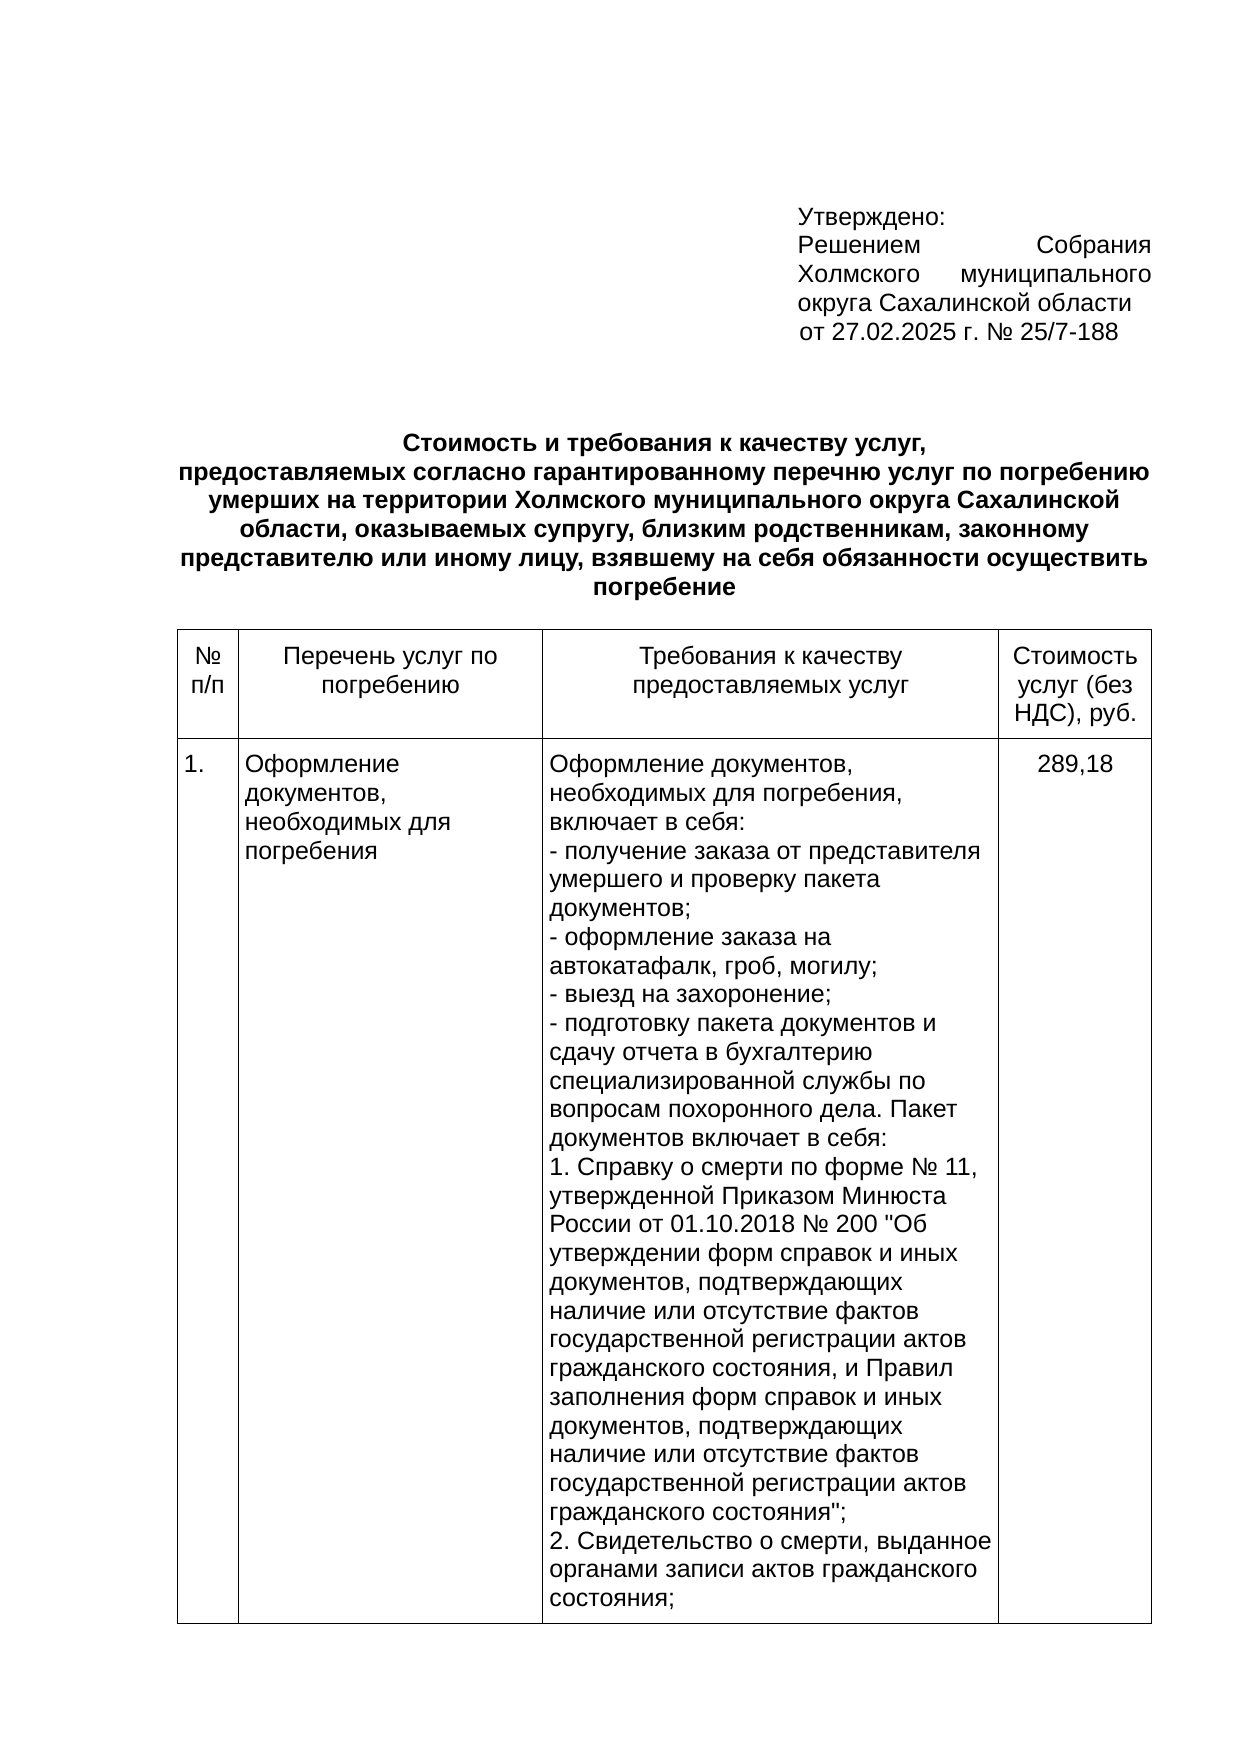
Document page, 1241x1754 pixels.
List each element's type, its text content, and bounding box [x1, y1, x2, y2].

table_header Требования к качеству предоставляемых услуг [543, 630, 998, 738]
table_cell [239, 739, 542, 1622]
table_cell 289,18 [999, 739, 1151, 1622]
table_header Перечень услуг по погребению [239, 630, 542, 738]
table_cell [543, 739, 998, 1622]
table_header Стоимость услуг (без НДС), руб. [999, 630, 1151, 738]
text от 27.02.2025 г. № 25/7-188 [177, 317, 1152, 345]
text предоставляемых согласно гарантированному перечню услуг по погребению умерших на территории Холмского муниципального округа Сахалинской [177, 457, 1152, 514]
table_cell 1. [178, 739, 238, 1622]
table_header № п/п [178, 630, 238, 738]
text области, оказываемых супругу, близким родственникам, законному представителю или иному лицу, взявшему на себя обязанности осуществить погребение [177, 514, 1152, 600]
text Решением Собрания Холмского муниципального округа Сахалинской области [797, 230, 1152, 317]
text Стоимость и требования к качеству услуг, [177, 428, 1152, 457]
text Утверждено: [797, 202, 1152, 230]
